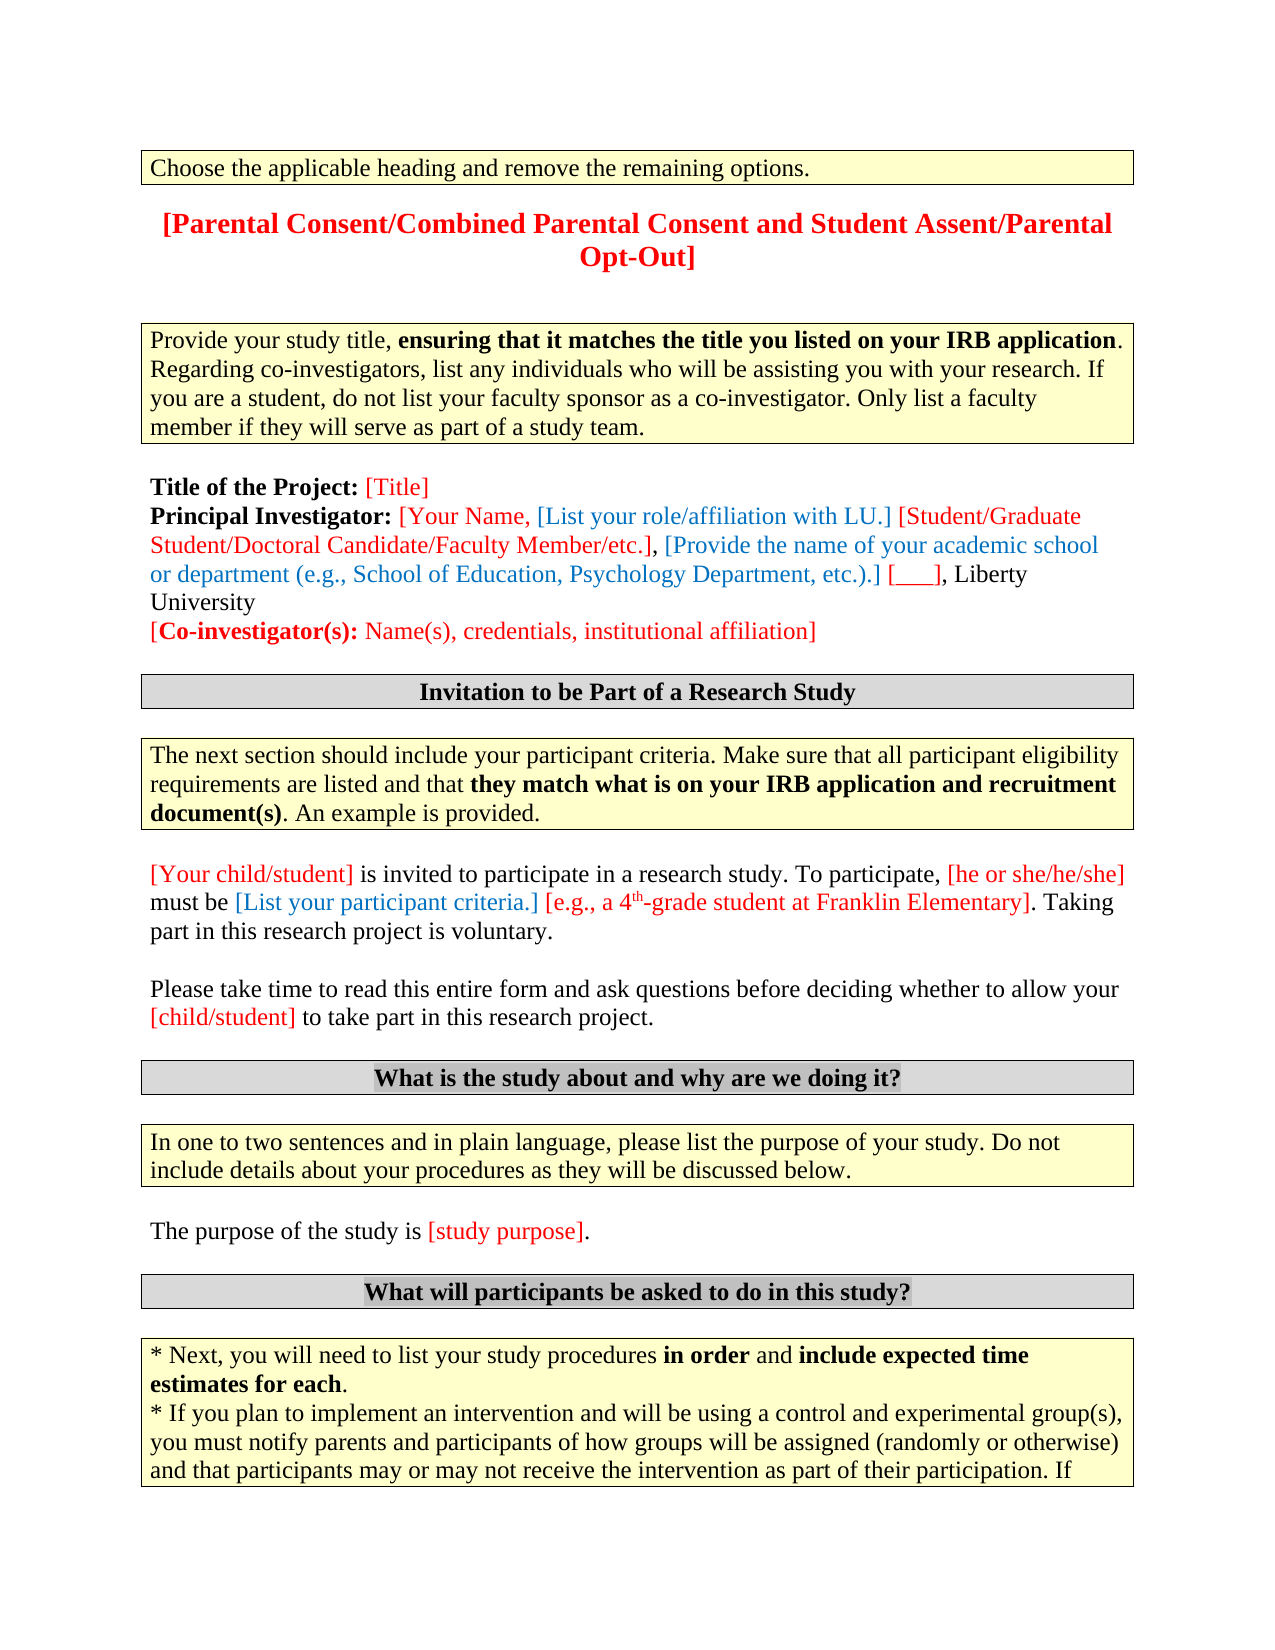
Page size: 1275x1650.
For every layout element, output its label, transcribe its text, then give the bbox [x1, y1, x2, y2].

text What is the study about and why are we doing it? [142, 1061, 1133, 1094]
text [142, 1395, 1133, 1486]
text Provide your study title, ensuring that it matches the title you listed on your IRB application. Regarding co-investigators, list any individuals who will be assisting you with your research. If you are a student, do not list your faculty sponsor as a co-investigator. Only list a faculty member if they will serve as part of a study team. [142, 324, 1133, 443]
text Invitation to be Part of a Research Study [142, 675, 1133, 708]
text * Next, you will need to list your study procedures in order and include expected time estimates for each. [142, 1339, 1133, 1395]
text The purpose of the study is [study purpose]. [150, 1216, 1125, 1245]
text Principal Investigator: [Your Name, [List your role/affiliation with LU.] [Student/Graduate Student/Doctoral Candidate/Faculty Member/etc.], [Provide the name of your academic school or department (e.g., School of Education, Psychology Department, etc.).] [___], Liberty University [150, 501, 1125, 616]
text Choose the applicable heading and remove the remaining options. [142, 151, 1133, 184]
text The next section should include your participant criteria. Make sure that all participant eligibility requirements are listed and that they match what is on your IRB application and recruitment document(s). An example is provided. [142, 739, 1133, 829]
text In one to two sentences and in plain language, please list the purpose of your study. Do not include details about your procedures as they will be discussed below. [142, 1125, 1133, 1186]
text [Your child/student] is invited to participate in a research study. To participate, [he or she/he/she] must be [List your participant criteria.] [e.g., a 4th-grade student at Franklin Elementary]. Taking part in this research project is voluntary. [150, 859, 1125, 945]
text Title of the Project: [Title] [150, 472, 1125, 501]
text What will participants be asked to do in this study? [142, 1275, 1133, 1308]
text [Parental Consent/Combined Parental Consent and Student Assent/Parental Opt-Out] [150, 206, 1125, 273]
text [Co-investigator(s): Name(s), credentials, institutional affiliation] [150, 616, 1125, 645]
text Please take time to read this entire form and ask questions before deciding whether to allow your [child/student] to take part in this research project. [150, 974, 1125, 1031]
